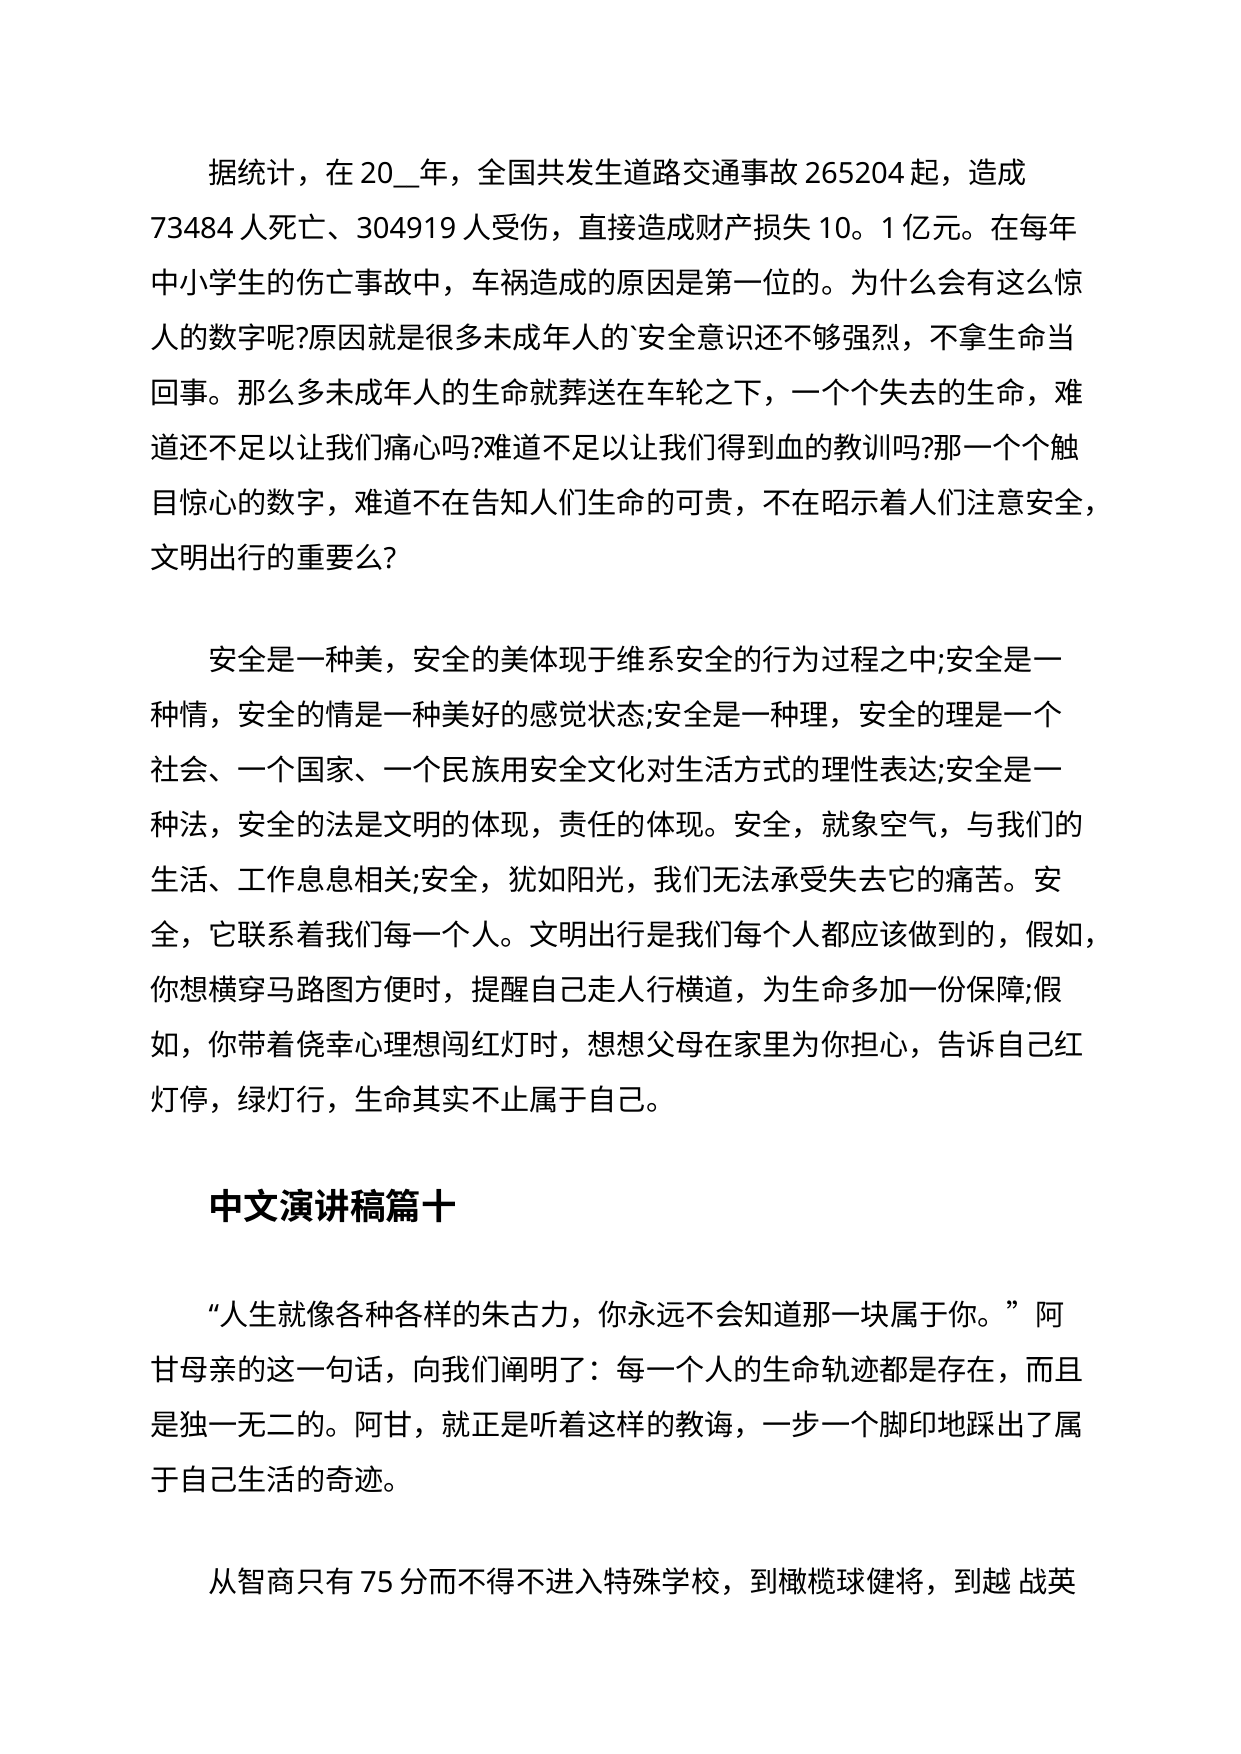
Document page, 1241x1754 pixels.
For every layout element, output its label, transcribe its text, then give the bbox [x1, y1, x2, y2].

text 据统计，在20__年，全国共发生道路交通事故265204起，造成73484人死亡、304919人受伤，直接造成财产损失10。1亿元。在每年中小学生的伤亡事故中，车祸造成的原因是第一位的。为什么会有这么惊人的数字呢?原因就是很多未成年人的`安全意识还不够强烈，不拿生命当回事。那么多未成年人的生命就葬送在车轮之下，一个个失去的生命，难道还不足以让我们痛心吗?难道不足以让我们得到血的教训吗?那一个个触目惊心的数字，难道不在告知人们生命的可贵，不在昭示着人们注意安全，文明出行的重要么? [150, 150, 1090, 577]
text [150, 1558, 1090, 1601]
text 安全是一种美，安全的美体现于维系安全的行为过程之中;安全是一种情，安全的情是一种美好的感觉状态;安全是一种理，安全的理是一个社会、一个国家、一个民族用安全文化对生活方式的理性表达;安全是一种法，安全的法是文明的体现，责任的体现。安全，就象空气，与我们的生活、工作息息相关;安全，犹如阳光，我们无法承受失去它的痛苦。安全，它联系着我们每一个人。文明出行是我们每个人都应该做到的，假如，你想横穿马路图方便时，提醒自己走人行横道，为生命多加一份保障;假如，你带着侥幸心理想闯红灯时，想想父母在家里为你担心，告诉自己红灯停，绿灯行，生命其实不止属于自己。 [150, 637, 1090, 1119]
text 中文演讲稿篇十 [150, 1178, 1090, 1229]
text “人生就像各种各样的朱古力，你永远不会知道那一块属于你。”阿甘母亲的这一句话，向我们阐明了：每一个人的生命轨迹都是存在，而且是独一无二的。阿甘，就正是听着这样的教诲，一步一个脚印地踩出了属于自己生活的奇迹。 [150, 1292, 1090, 1499]
